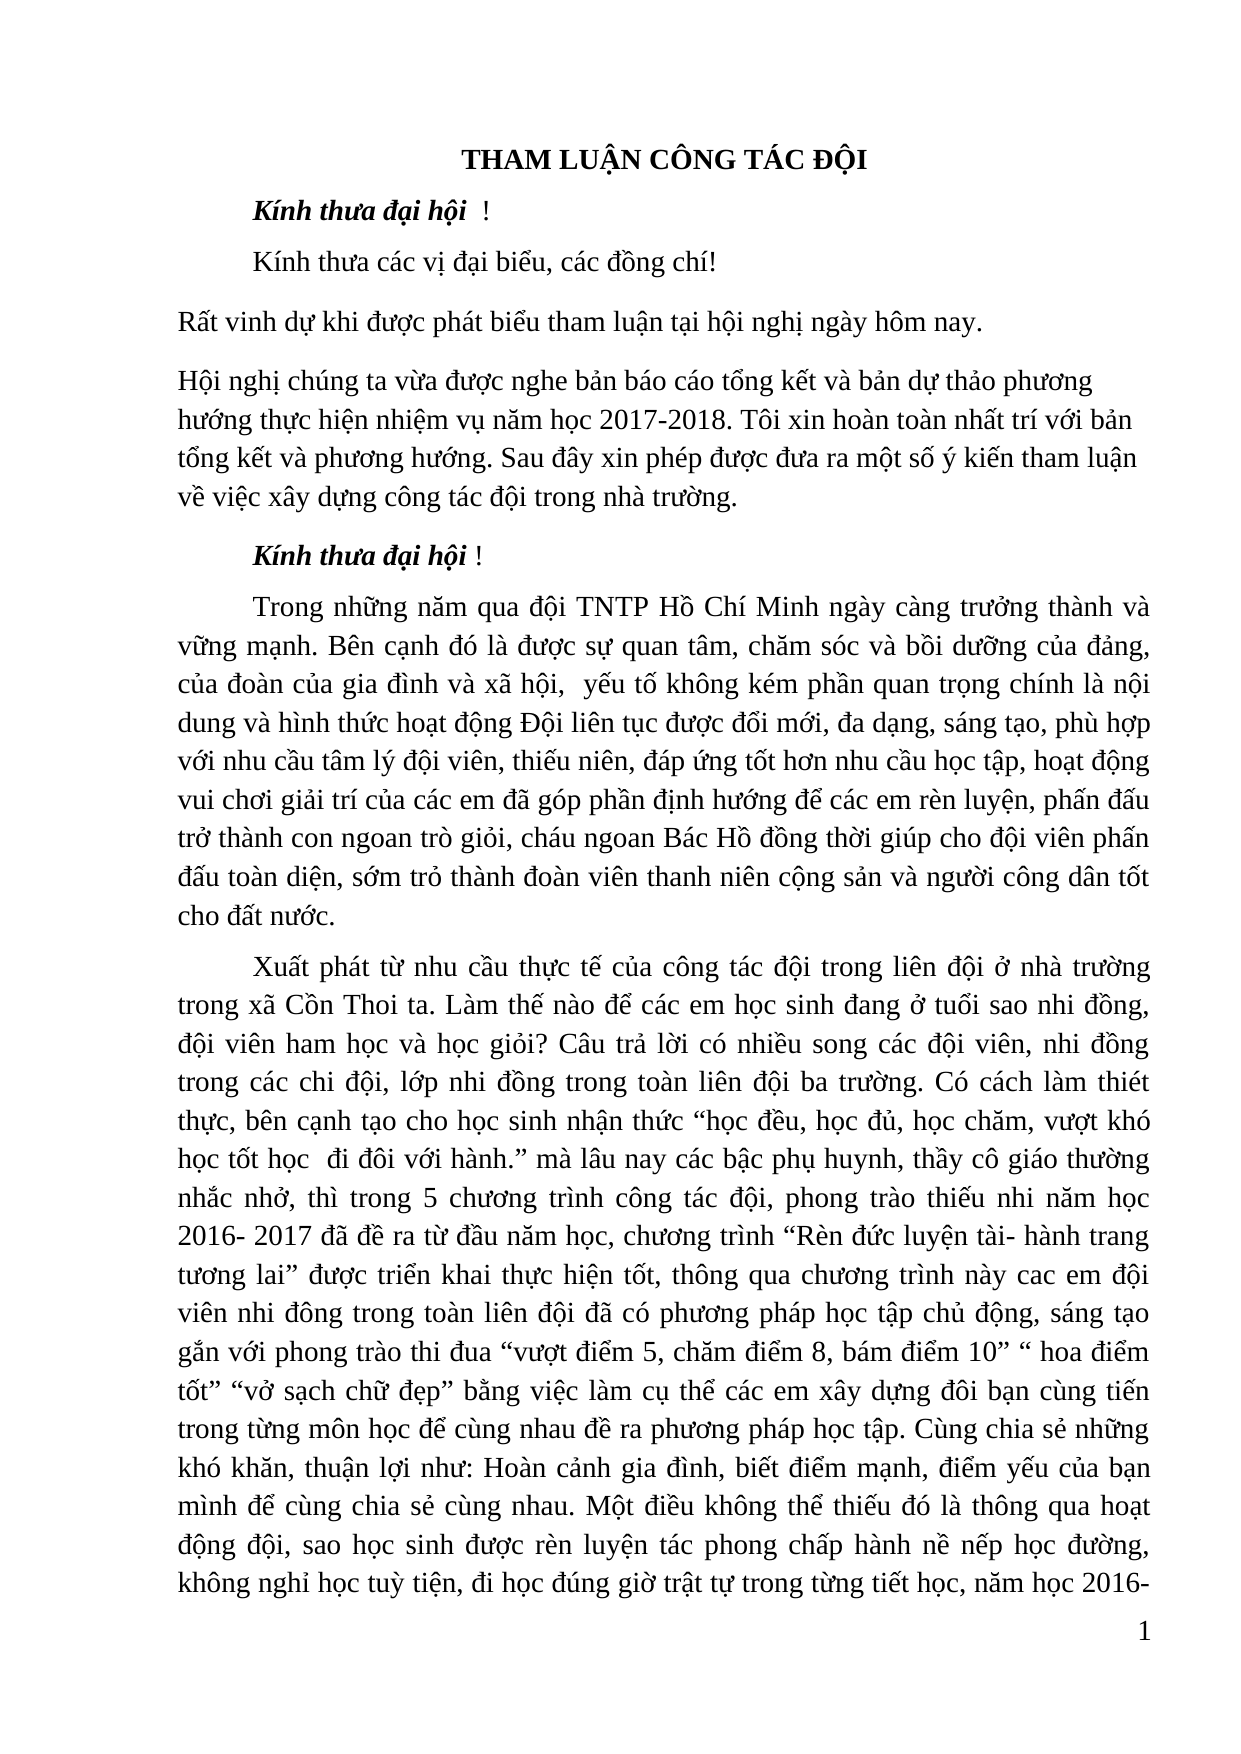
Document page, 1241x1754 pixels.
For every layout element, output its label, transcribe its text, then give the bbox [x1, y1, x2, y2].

text Kính thưa đại hội ! [177, 538, 1152, 572]
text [177, 949, 1152, 1599]
text Kính thưa các vị đại biểu, các đồng chí! [177, 244, 1152, 278]
text THAM LUẬN CÔNG TÁC ĐỘI [177, 142, 1152, 176]
text Rất vinh dự khi được phát biểu tham luận tại hội nghị ngày hôm nay. [177, 304, 1152, 337]
text Kính thưa đại hội ! [177, 193, 1152, 227]
text Hội nghị chúng ta vừa được nghe bản báo cáo tổng kết và bản dự thảo phương hướng thực hiện nhiệm vụ năm học 2017-2018. Tôi xin hoàn toàn nhất trí với bản tổng kết và phương hướng. Sau đây xin phép được đưa ra một số ý kiến tham luận về việc xây dựng công tác đội trong nhà trường. [177, 363, 1152, 512]
text Trong những năm qua đội TNTP Hồ Chí Minh ngày càng trưởng thành và vững mạnh. Bên cạnh đó là được sự quan tâm, chăm sóc và bồi dưỡng của đảng, của đoàn của gia đình và xã hội, yếu tố không kém phần quan trọng chính là nội dung và hình thức hoạt động Đội liên tục được đổi mới, đa dạng, sáng tạo, phù hợp với nhu cầu tâm lý đội viên, thiếu niên, đáp ứng tốt hơn nhu cầu học tập, hoạt động vui chơi giải trí của các em đã góp phần định hướng để các em rèn luyện, phấn đấu trở thành con ngoan trò giỏi, cháu ngoan Bác Hồ đồng thời giúp cho đội viên phấn đấu toàn diện, sớm trỏ thành đoàn viên thanh niên cộng sản và người công dân tốt cho đất nước. [177, 589, 1152, 931]
